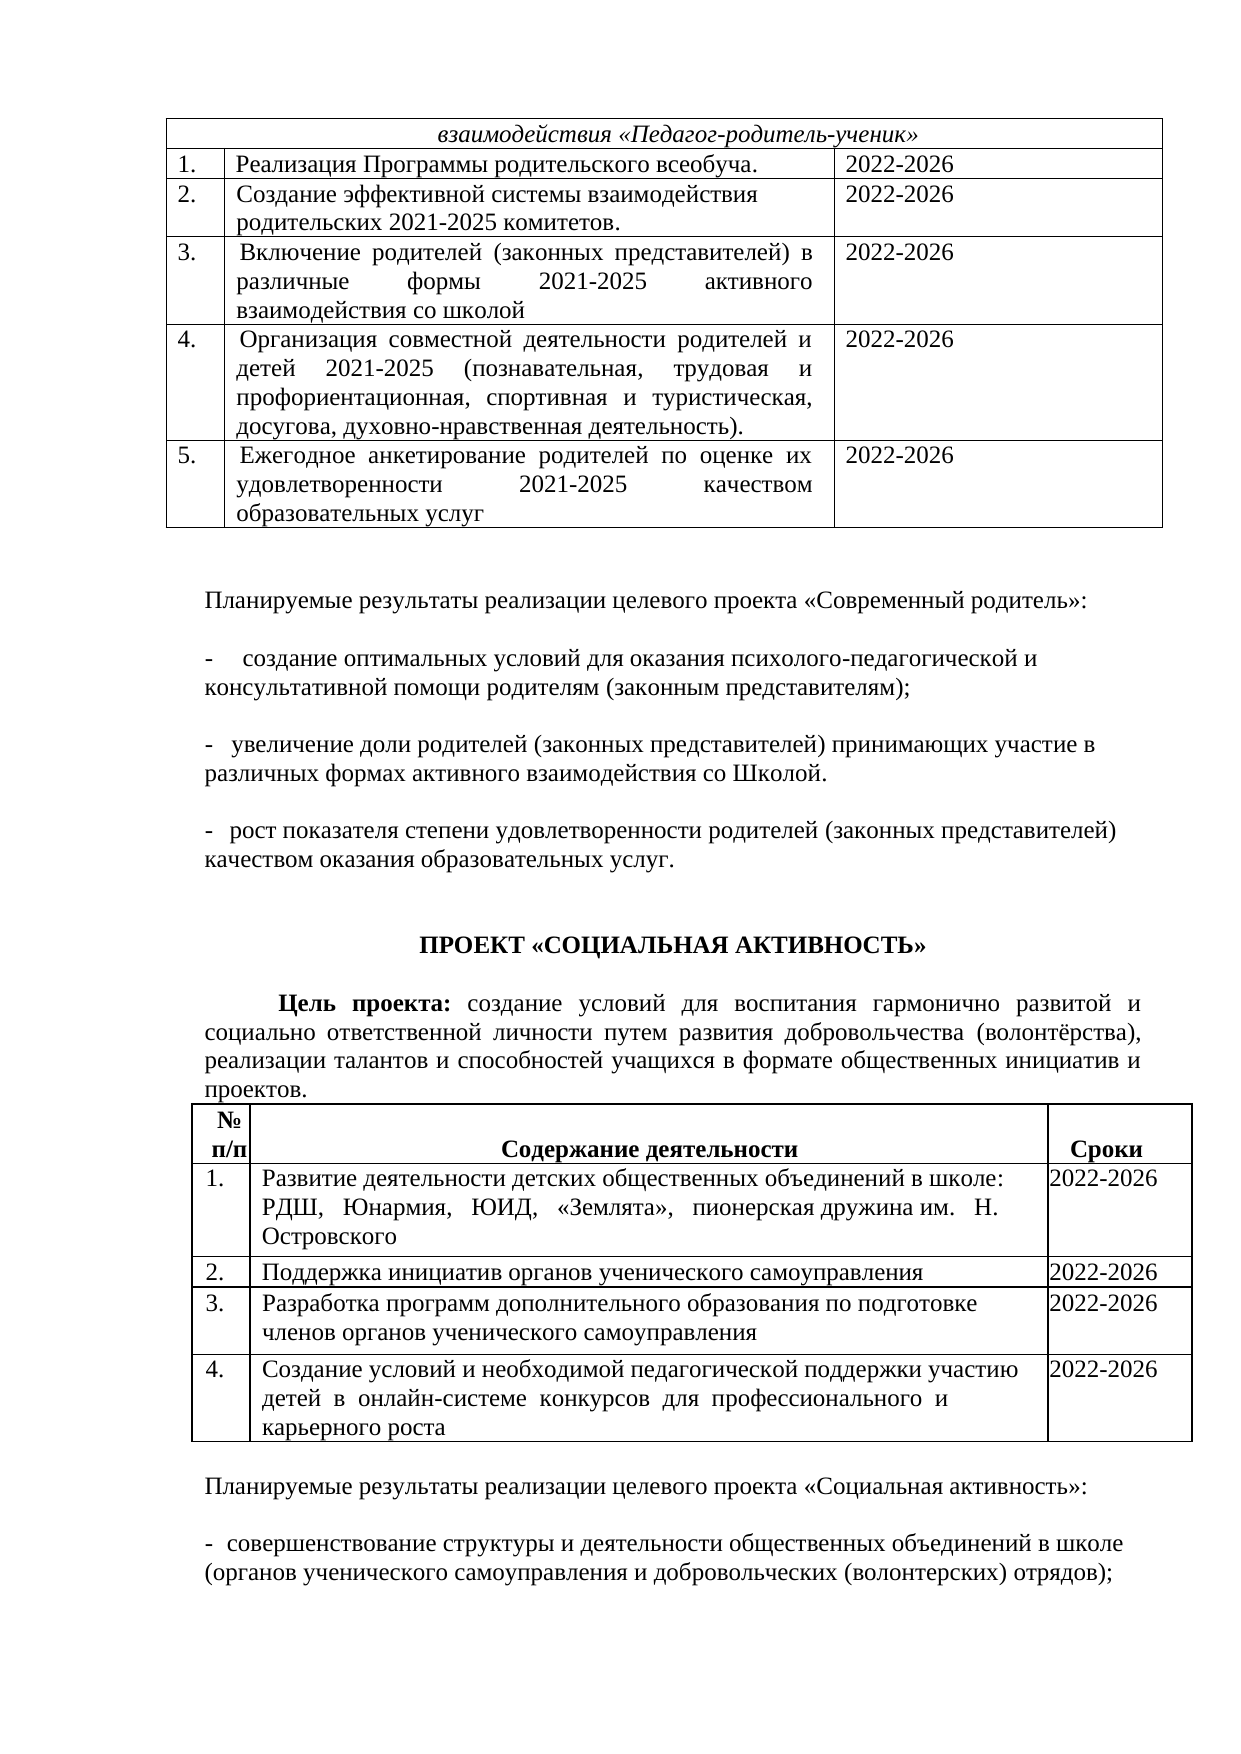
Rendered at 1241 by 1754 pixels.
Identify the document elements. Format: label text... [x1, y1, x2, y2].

table_cell 2022-2026 [835, 325, 1162, 439]
table_header Содержание деятельности [251, 1105, 1047, 1162]
list совершенствование структуры и деятельности общественных объединений в школе (органов ученического самоуправления и добровольческих (волонтерских) отрядов); [204, 1528, 1141, 1586]
table_cell 4. [193, 1355, 249, 1441]
table_cell Поддержка инициатив органов ученического самоуправления [251, 1257, 1047, 1286]
table_cell [167, 441, 224, 527]
text Планируемые результаты реализации целевого проекта «Социальная активность»: [204, 1471, 1152, 1499]
list рост показателя степени удовлетворенности родителей (законных представителей) качеством оказания образовательных услуг. [204, 815, 1141, 873]
table_cell [167, 179, 224, 236]
table_cell 2022-2026 [1049, 1288, 1191, 1353]
table_cell 2022-2026 [1049, 1257, 1191, 1286]
table_cell 2022-2026 [1049, 1164, 1191, 1256]
table_header Сроки [1049, 1105, 1191, 1162]
table_cell 2. [193, 1257, 249, 1286]
table_cell [167, 237, 224, 323]
table_cell 3. [193, 1288, 249, 1353]
table_cell 2022-2026 [1049, 1355, 1191, 1441]
table_cell 2022-2026 [835, 149, 1162, 178]
table_cell [167, 325, 224, 439]
table_cell Создание эффективной системы взаимодействия родительских 2021-2025 комитетов. [225, 179, 834, 236]
text Планируемые результаты реализации целевого проекта «Современный родитель»: [204, 585, 1152, 614]
table_cell Ежегодное анкетирование родителей по оценке их удовлетворенности 2021-2025 качеством образовательных услуг [225, 441, 834, 527]
table_cell Организация совместной деятельности родителей и детей 2021-2025 (познавательная, трудовая и профориентационная, спортивная и туристическая, досугова, духовно-нравственная деятельность). [225, 325, 834, 439]
list увеличение доли родителей (законных представителей) принимающих участие в различных формах активного взаимодействия со Школой. [204, 729, 1141, 787]
table_cell Развитие деятельности детских общественных объединений в школе: РДШ, Юнармия, ЮИД, «Землята», пионерская дружина им. Н. Островского [251, 1164, 1047, 1256]
text Цель проекта: создание условий для воспитания гармонично развитой и социально ответственной личности путем развития добровольчества (волонтёрства), реализации талантов и способностей учащихся в формате общественных инициатив и проектов. [204, 988, 1141, 1103]
list создание оптимальных условий для оказания психолого-педагогической и консультативной помощи родителям (законным представителям); [204, 643, 1141, 700]
table_cell 2022-2026 [835, 441, 1162, 527]
table_cell 1. [193, 1164, 249, 1256]
table_cell Включение родителей (законных представителей) в различные формы 2021-2025 активного взаимодействия со школой [225, 237, 834, 323]
table_cell 2022-2026 [835, 179, 1162, 236]
text ПРОЕКТ «СОЦИАЛЬНАЯ АКТИВНОСТЬ» [177, 930, 1168, 959]
table_header № п/п [193, 1105, 249, 1162]
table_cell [167, 119, 1162, 148]
table_cell [167, 149, 224, 178]
table_cell Реализация Программы родительского всеобуча. [225, 149, 834, 178]
table_cell Разработка программ дополнительного образования по подготовке членов органов ученического самоуправления [251, 1288, 1047, 1353]
table_cell Создание условий и необходимой педагогической поддержки участию детей в онлайн-системе конкурсов для профессионального и карьерного роста [251, 1355, 1047, 1441]
table_cell 2022-2026 [835, 237, 1162, 323]
